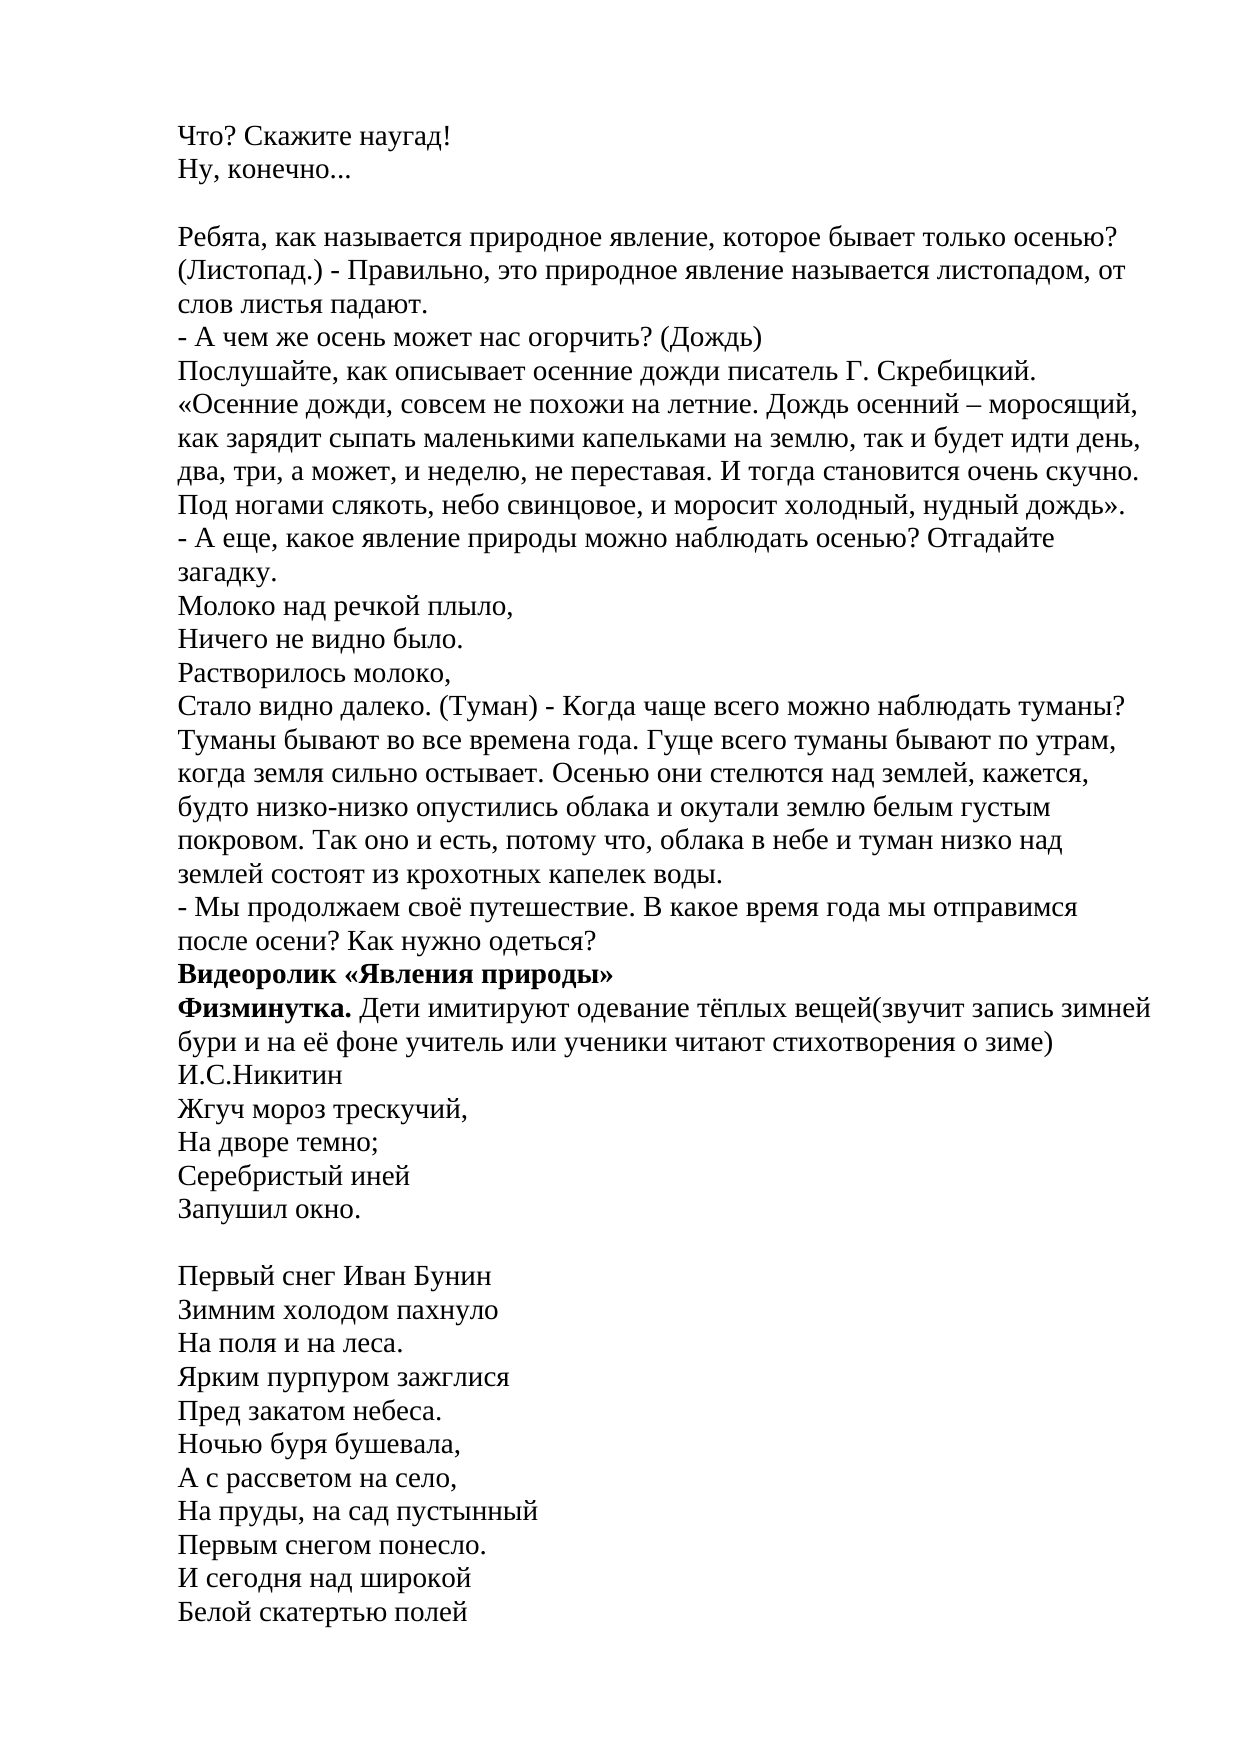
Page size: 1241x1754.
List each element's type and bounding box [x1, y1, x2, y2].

text [177, 118, 1152, 957]
text [177, 957, 1152, 1627]
